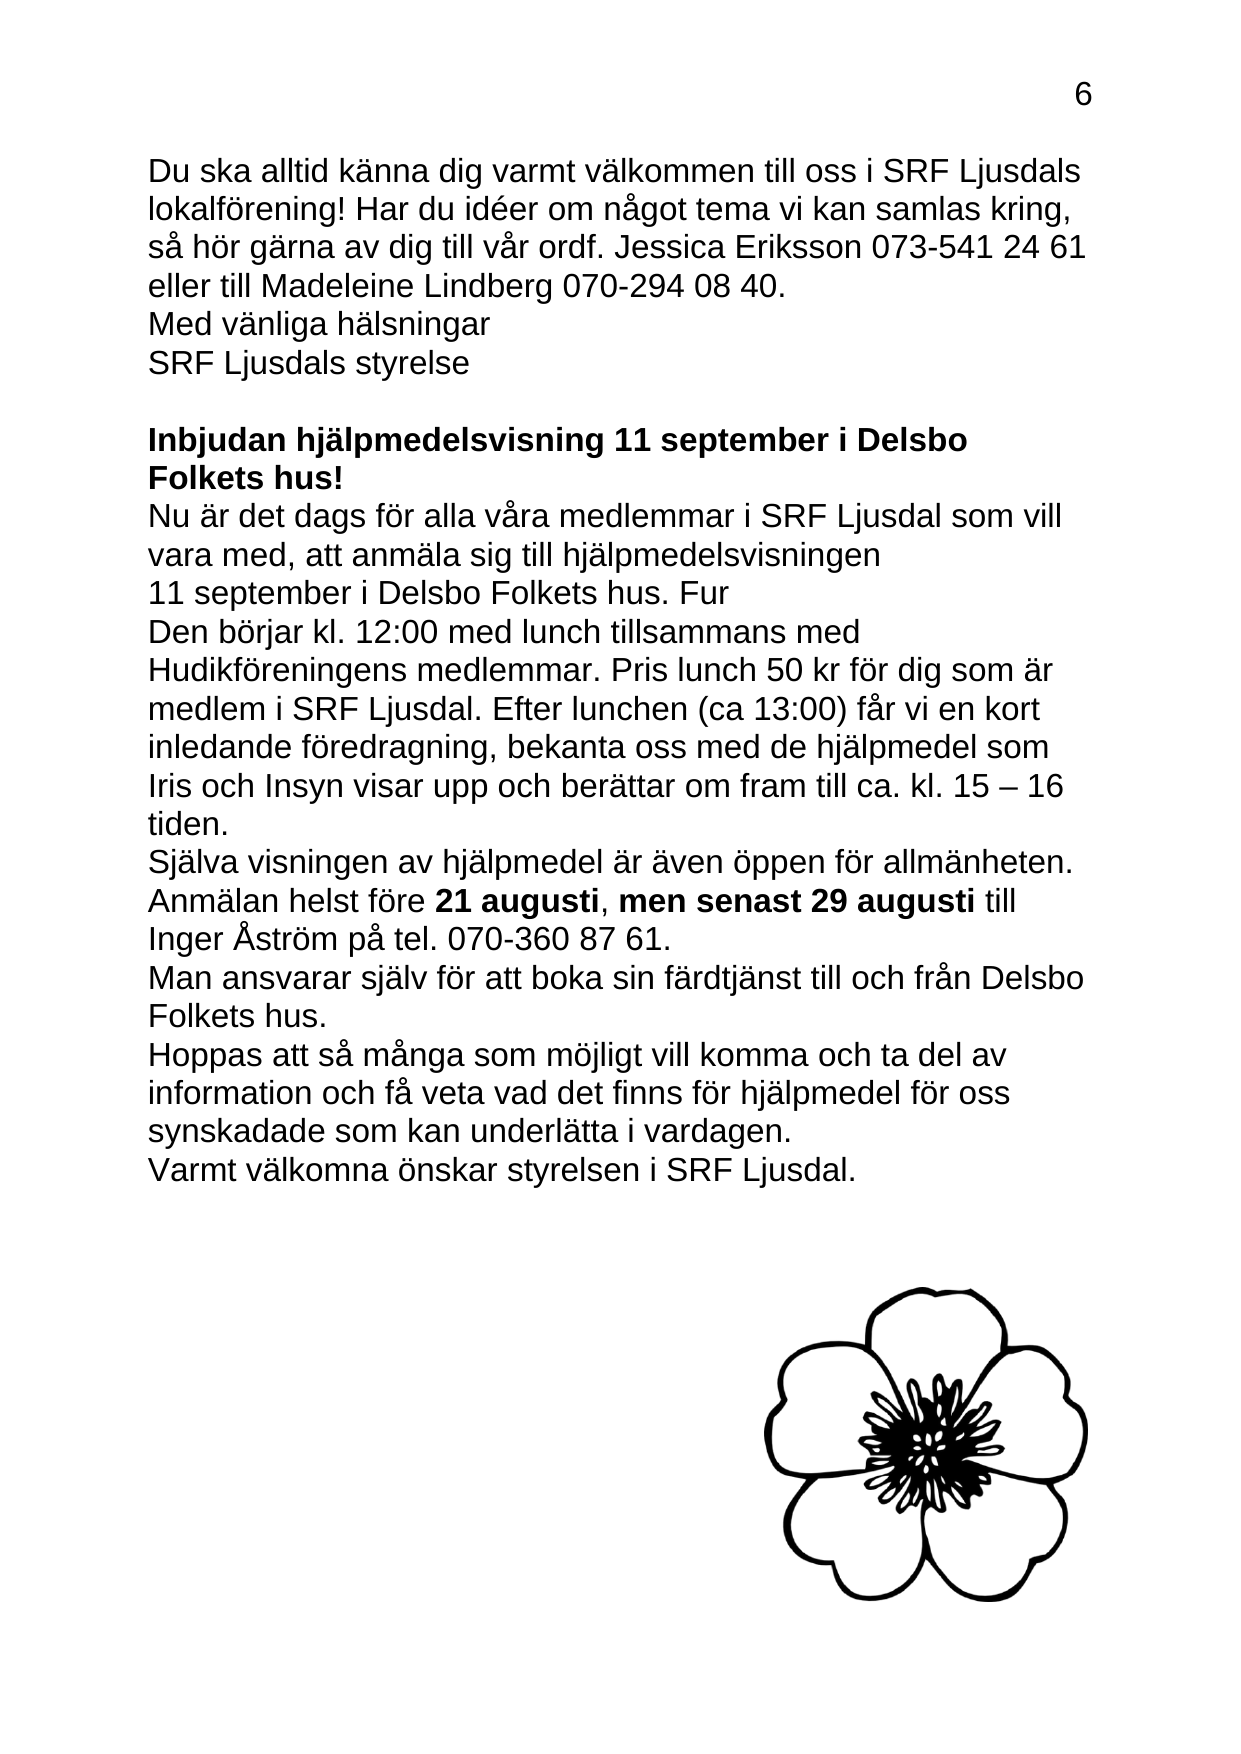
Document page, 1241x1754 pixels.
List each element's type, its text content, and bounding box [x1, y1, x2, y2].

text Anmälan helst före 21 augusti, men senast 29 augusti till Inger Åström på tel. 070-360 87 61. [148, 881, 1093, 958]
text Inbjudan hjälpmedelsvisning 11 september i Delsbo Folkets hus! [148, 420, 1093, 497]
picture [764, 1287, 1088, 1602]
text Hoppas att så många som möjligt vill komma och ta del av information och få veta vad det finns för hjälpmedel för oss synskadade som kan underlätta i vardagen. [148, 1035, 1093, 1150]
text eller till Madeleine Lindberg 070-294 08 40. [148, 266, 1093, 304]
text Varmt välkomna önskar styrelsen i SRF Ljusdal. [148, 1150, 1093, 1188]
text Själva visningen av hjälpmedel är även öppen för allmänheten. [148, 842, 1093, 881]
text Den börjar kl. 12:00 med lunch tillsammans med Hudikföreningens medlemmar. Pris lunch 50 kr för dig som är medlem i SRF Ljusdal. Efter lunchen (ca 13:00) får vi en kort inledande föredragning, bekanta oss med de hjälpmedel som Iris och Insyn visar upp och berättar om fram till ca. kl. 15 – 16 tiden. [148, 612, 1093, 842]
text Man ansvarar själv för att boka sin färdtjänst till och från Delsbo Folkets hus. [148, 958, 1093, 1035]
text SRF Ljusdals styrelse [148, 343, 1093, 381]
text Med vänliga hälsningar [148, 304, 1093, 343]
text Nu är det dags för alla våra medlemmar i SRF Ljusdal som vill vara med, att anmäla sig till hjälpmedelsvisningen [148, 497, 1093, 573]
text 11 september i Delsbo Folkets hus. Fur [148, 573, 1093, 612]
text Du ska alltid känna dig varmt välkommen till oss i SRF Ljusdals lokalförening! Har du idéer om något tema vi kan samlas kring, så hör gärna av dig till vår ordf. Jessica Eriksson 073-541 24 61 [148, 151, 1093, 266]
